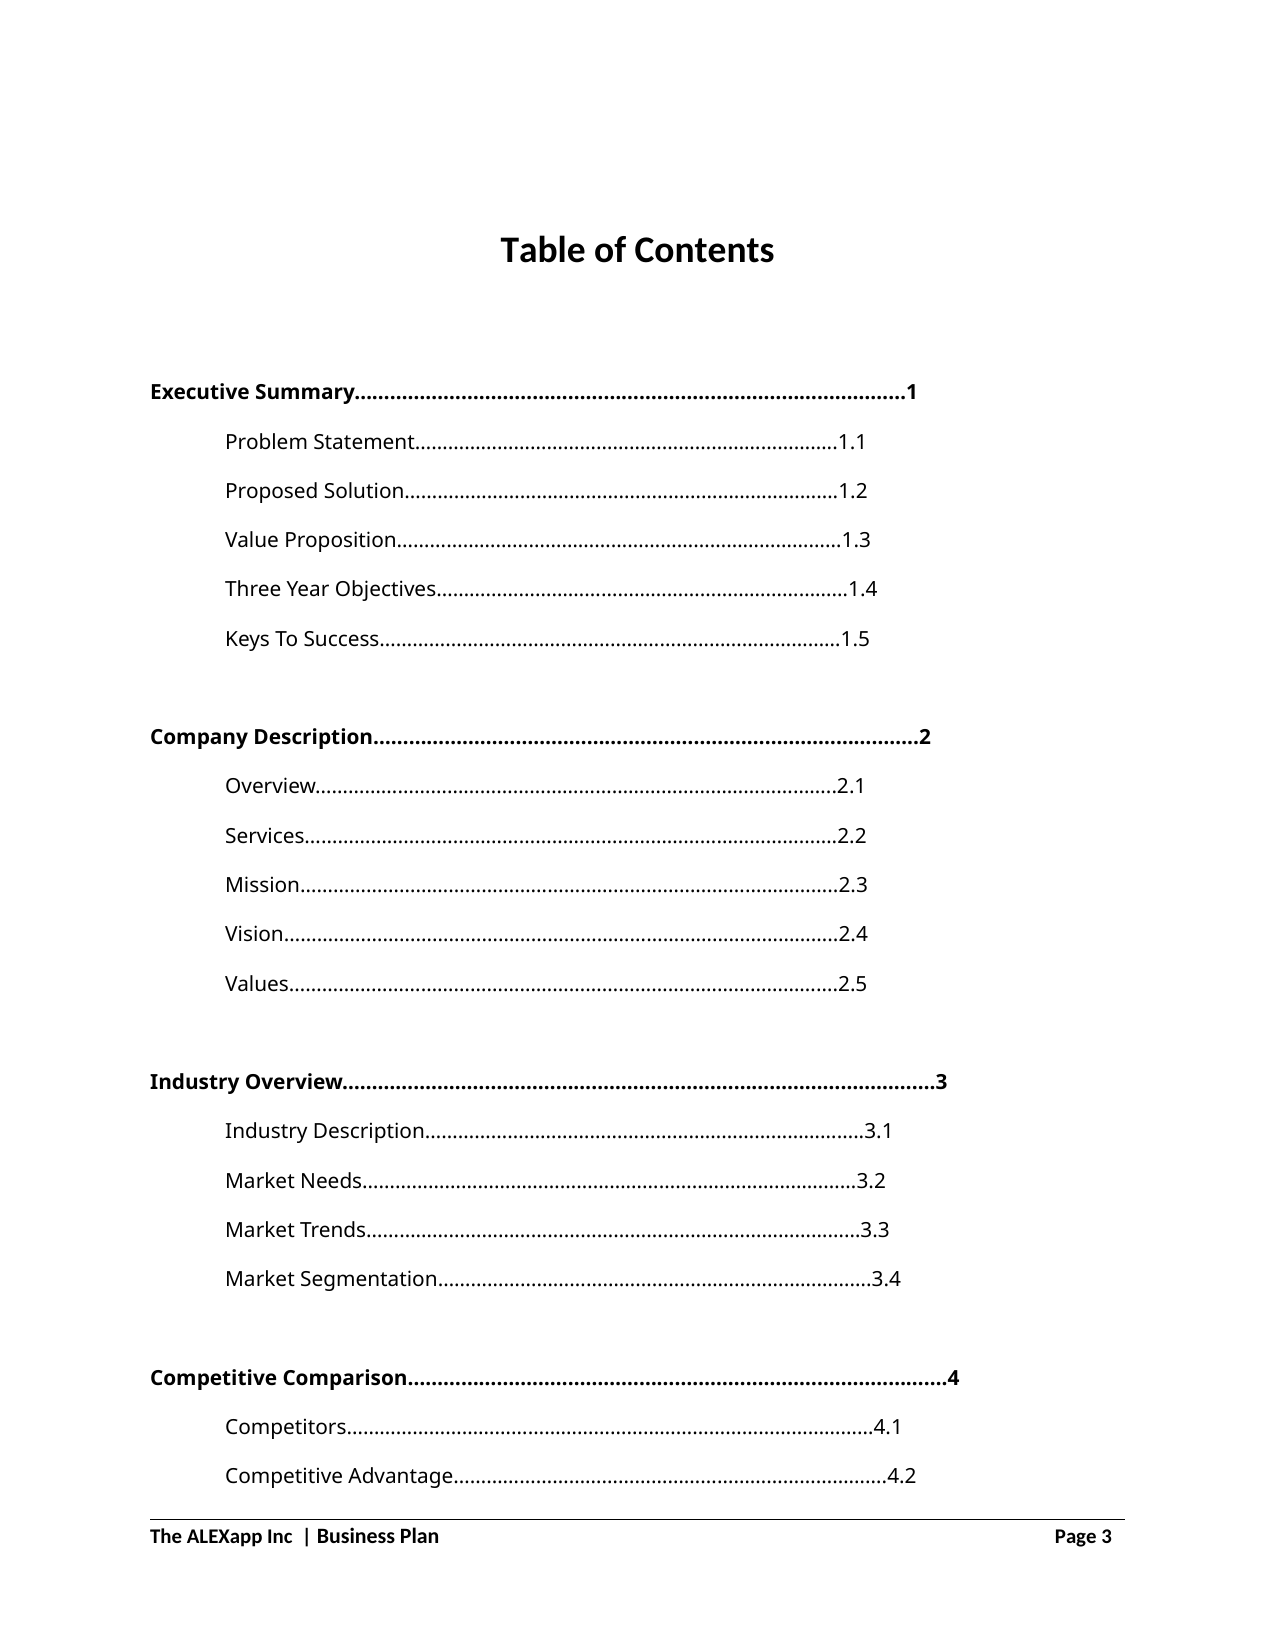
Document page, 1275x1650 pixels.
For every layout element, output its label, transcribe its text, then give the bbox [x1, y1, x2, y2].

text Industry Description……………………………………………………………………..3.1 [150, 1117, 1125, 1145]
text Three Year Objectives…………………………………………………………………1.4 [150, 574, 1125, 603]
text Problem Statement…………………………………………………………………..1.1 [150, 427, 1125, 455]
text Company Description………………………………………………………………………………..2 [150, 722, 1125, 751]
text Overview…………………………………………………………………………………..2.1 [150, 772, 1125, 800]
text Competitors……………………………………………………………………………………4.1 [150, 1412, 1125, 1441]
text Table of Contents [150, 226, 1125, 272]
text Competitive Comparison……………………………………………………………………………….4 [150, 1363, 1125, 1391]
text Industry Overview……………………………………………………………………………………….3 [150, 1067, 1125, 1096]
text Value Proposition………………………………………………………………………1.3 [150, 525, 1125, 554]
text Mission……………………………………………………………………………………..2.3 [150, 870, 1125, 899]
text Vision………………………………………………………………………………………..2.4 [150, 919, 1125, 948]
text Services…………………………………………………………………………………….2.2 [150, 821, 1125, 849]
text Market Needs………………………………………………………………………………3.2 [150, 1166, 1125, 1194]
text Keys To Success…………………………………………………………………………1.5 [150, 624, 1125, 652]
text Market Segmentation…………………………………………………………………….3.4 [150, 1264, 1125, 1293]
text Executive Summary…………………………………………………………………………………1 [150, 377, 1125, 406]
text Competitive Advantage…………………………………………………………………….4.2 [150, 1461, 1125, 1490]
text Proposed Solution…………………………………………………………………….1.2 [150, 476, 1125, 504]
text Market Trends………………………………………………………………………………3.3 [150, 1215, 1125, 1243]
text Values……………………………………………………………………………………….2.5 [150, 969, 1125, 997]
